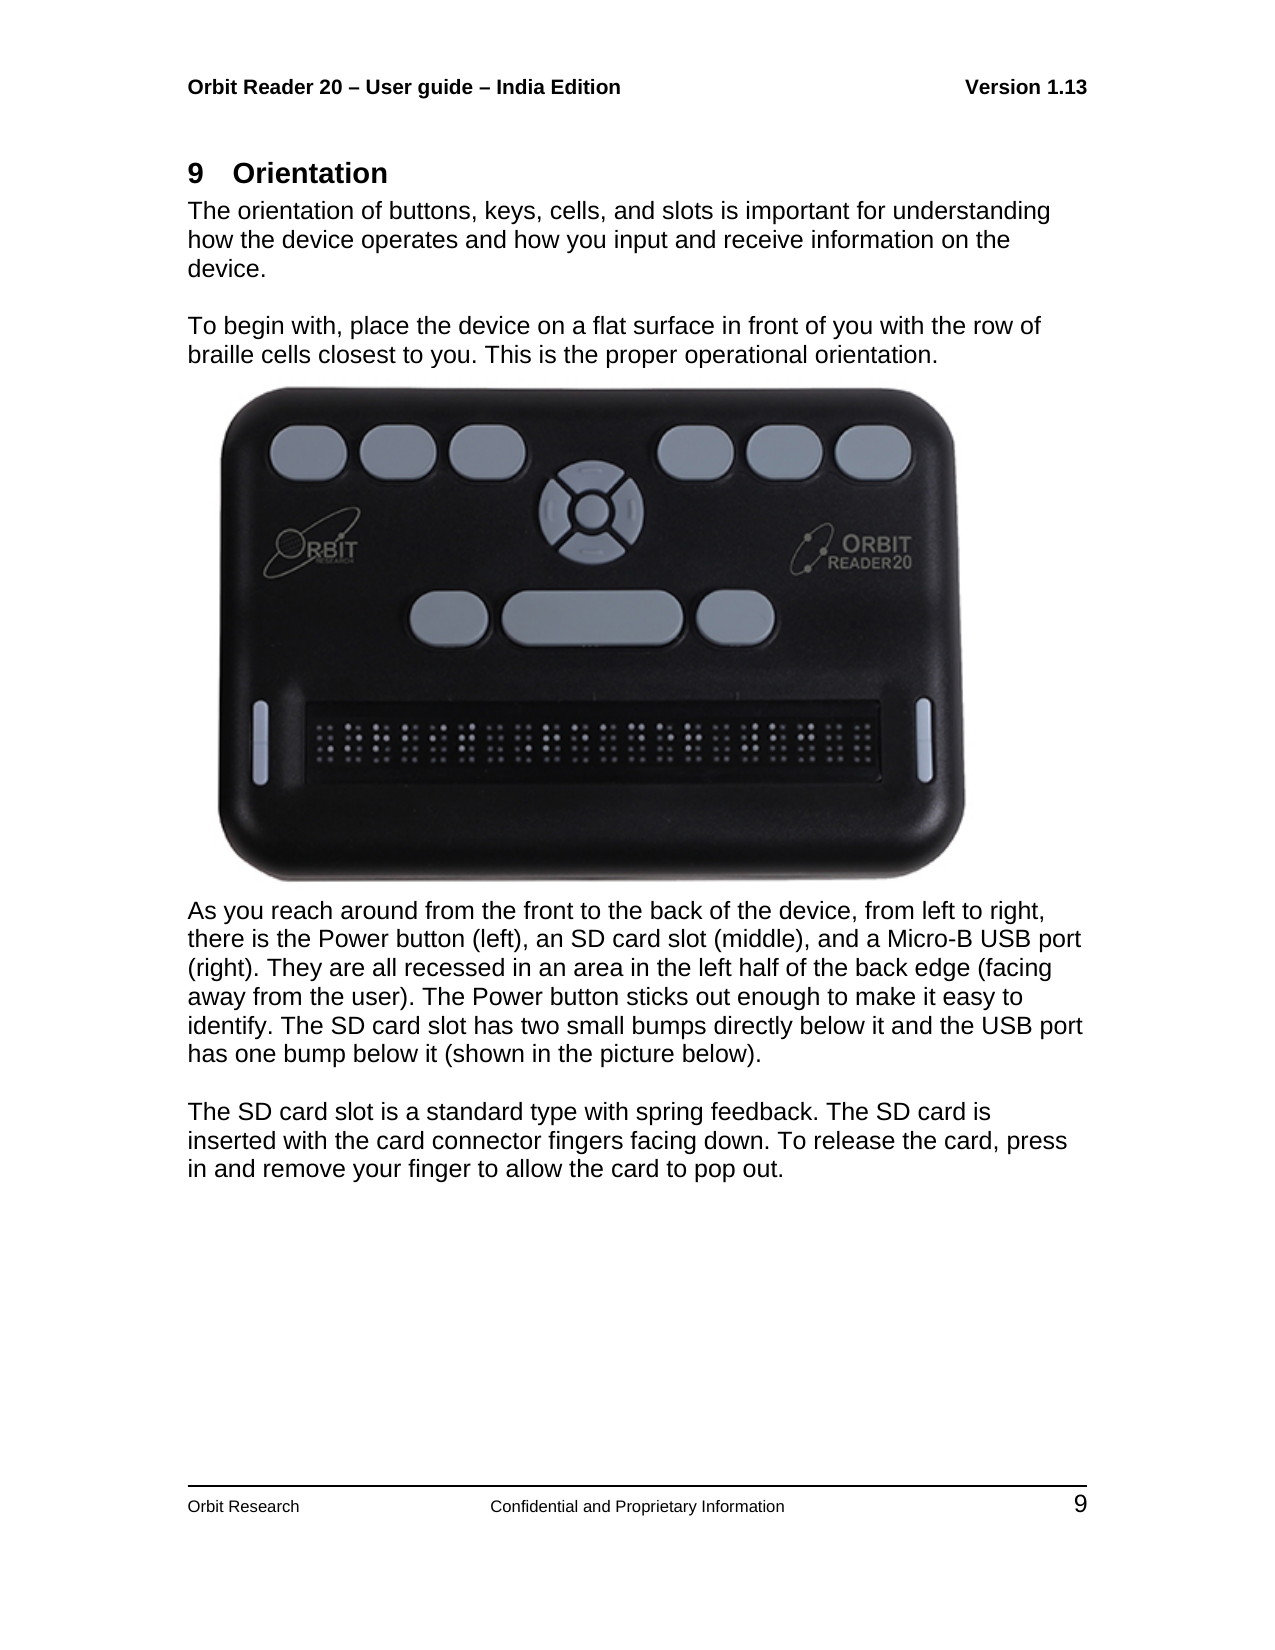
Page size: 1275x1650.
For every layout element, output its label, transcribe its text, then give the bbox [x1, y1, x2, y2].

text As you reach around from the front to the back of the device, from left to right, there is the Power button (left), an SD card slot (middle), and a Micro-B USB port (right). They are all recessed in an area in the left half of the back edge (facing away from the user). The Power button sticks out enough to make it easy to identify. The SD card slot has two small bumps directly below it and the USB port has one bump below it (shown in the picture below). [187, 896, 1087, 1068]
text The orientation of buttons, keys, cells, and slots is important for understanding how the device operates and how you input and receive information on the device. [187, 196, 1087, 282]
text To begin with, place the device on a flat surface in front of you with the row of braille cells closest to you. This is the proper operational orientation. [187, 311, 1087, 369]
picture [187, 368, 988, 896]
text The SD card slot is a standard type with spring feedback. The SD card is inserted with the card connector fingers facing down. To release the card, press in and remove your finger to allow the card to pop out. [187, 1097, 1087, 1183]
subtitle Orientation [187, 156, 1087, 190]
